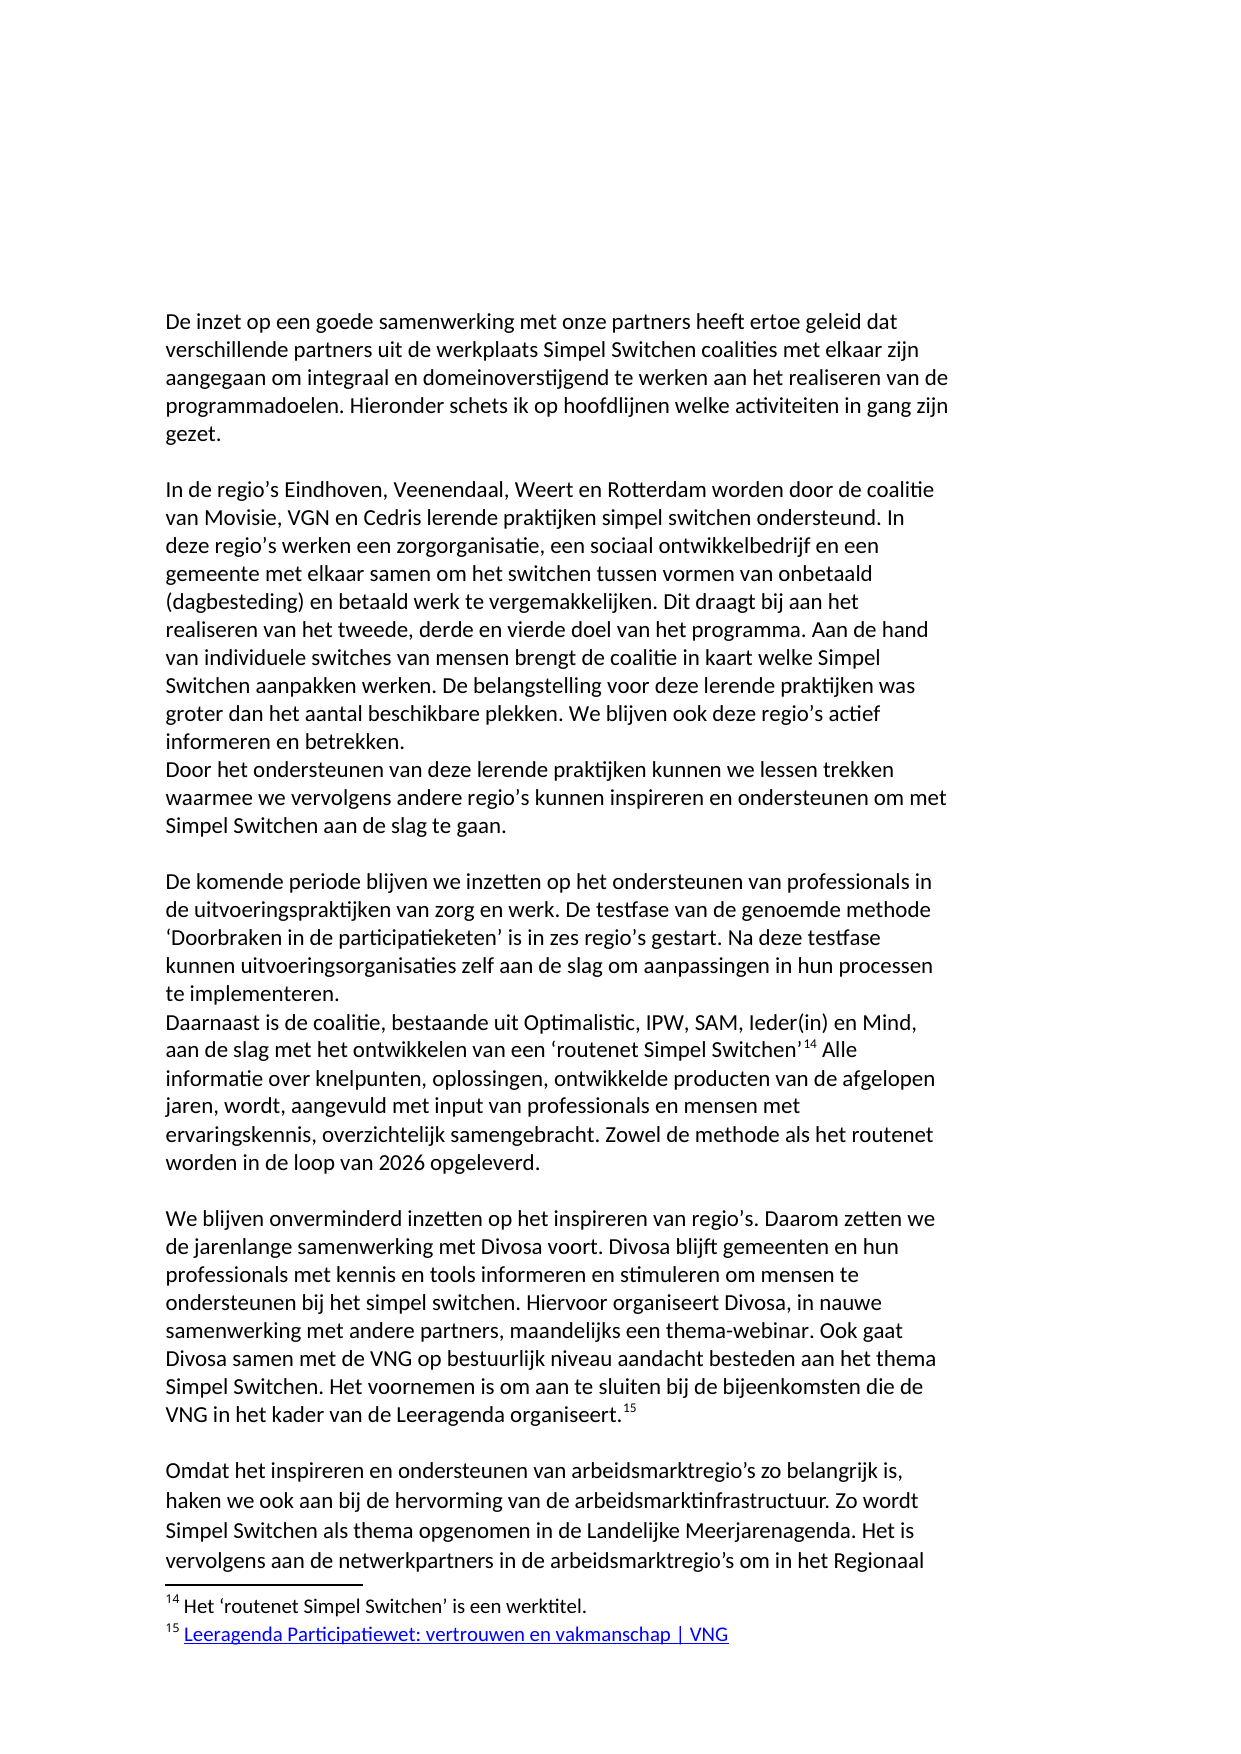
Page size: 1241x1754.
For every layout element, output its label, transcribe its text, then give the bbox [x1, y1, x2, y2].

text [165, 1456, 951, 1574]
text Daarnaast is de coalitie, bestaande uit Optimalistic, IPW, SAM, Ieder(in) en Mind, aan de slag met het ontwikkelen van een ‘routenet Simpel Switchen’ Alle informatie over knelpunten, oplossingen, ontwikkelde producten van de afgelopen jaren, wordt, aangevuld met input van professionals en mensen met ervaringskennis, overzichtelijk samengebracht. Zowel de methode als het routenet worden in de loop van 2026 opgeleverd. [165, 1008, 951, 1176]
text De komende periode blijven we inzetten op het ondersteunen van professionals in de uitvoeringspraktijken van zorg en werk. De testfase van de genoemde methode ‘Doorbraken in de participatieketen’ is in zes regio’s gestart. Na deze testfase kunnen uitvoeringsorganisaties zelf aan de slag om aanpassingen in hun processen te implementeren. [165, 867, 951, 1008]
text Door het ondersteunen van deze lerende praktijken kunnen we lessen trekken waarmee we vervolgens andere regio’s kunnen inspireren en ondersteunen om met Simpel Switchen aan de slag te gaan. [165, 755, 951, 839]
text In de regio’s Eindhoven, Veenendaal, Weert en Rotterdam worden door de coalitie van Movisie, VGN en Cedris lerende praktijken simpel switchen ondersteund. In deze regio’s werken een zorgorganisatie, een sociaal ontwikkelbedrijf en een gemeente met elkaar samen om het switchen tussen vormen van onbetaald (dagbesteding) en betaald werk te vergemakkelijken. Dit draagt bij aan het realiseren van het tweede, derde en vierde doel van het programma. Aan de hand van individuele switches van mensen brengt de coalitie in kaart welke Simpel Switchen aanpakken werken. De belangstelling voor deze lerende praktijken was groter dan het aantal beschikbare plekken. We blijven ook deze regio’s actief informeren en betrekken. [165, 475, 951, 755]
text We blijven onverminderd inzetten op het inspireren van regio’s. Daarom zetten we de jarenlange samenwerking met Divosa voort. Divosa blijft gemeenten en hun professionals met kennis en tools informeren en stimuleren om mensen te ondersteunen bij het simpel switchen. Hiervoor organiseert Divosa, in nauwe samenwerking met andere partners, maandelijks een thema-webinar. Ook gaat Divosa samen met de VNG op bestuurlijk niveau aandacht besteden aan het thema Simpel Switchen. Het voornemen is om aan te sluiten bij de bijeenkomsten die de VNG in het kader van de Leeragenda organiseert. [165, 1204, 951, 1428]
text De inzet op een goede samenwerking met onze partners heeft ertoe geleid dat verschillende partners uit de werkplaats Simpel Switchen coalities met elkaar zijn aangegaan om integraal en domeinoverstijgend te werken aan het realiseren van de programmadoelen. Hieronder schets ik op hoofdlijnen welke activiteiten in gang zijn gezet. [165, 307, 951, 447]
